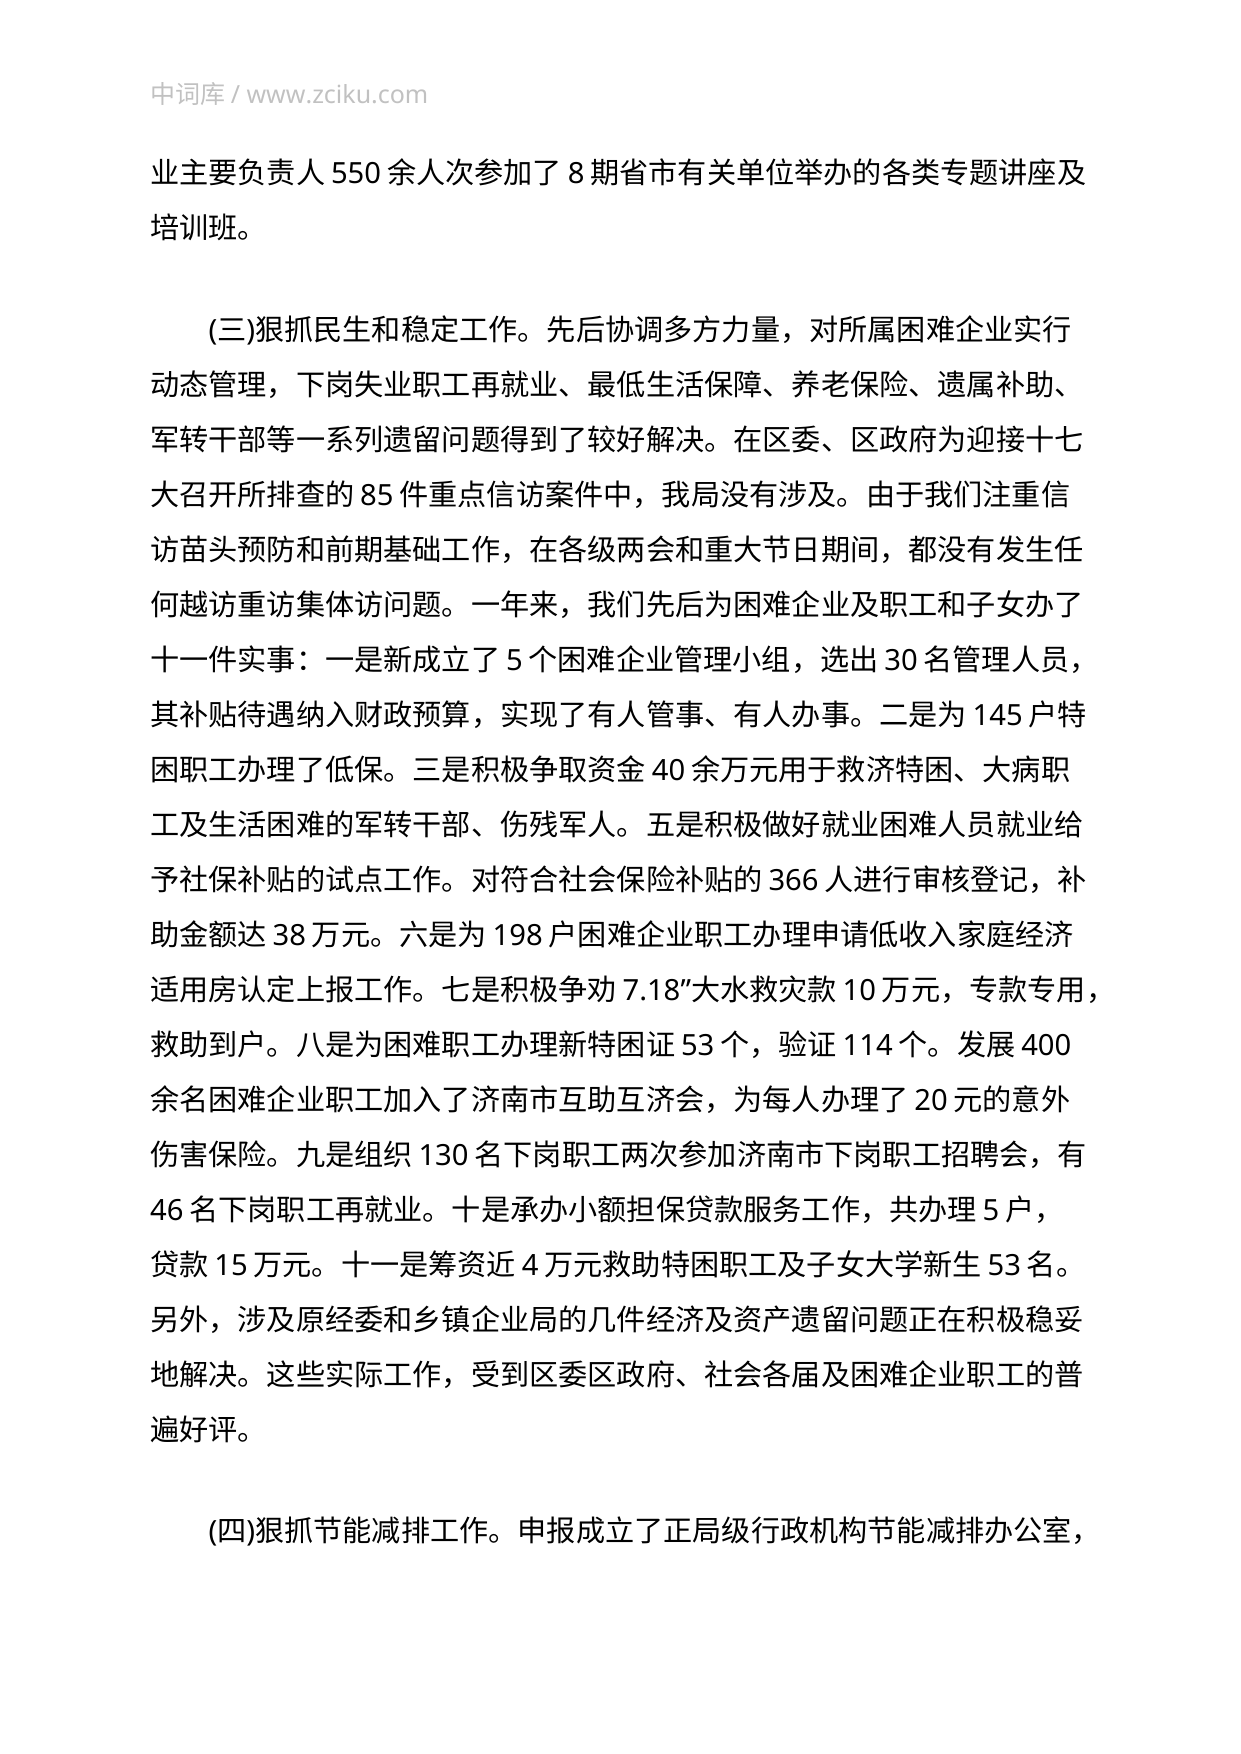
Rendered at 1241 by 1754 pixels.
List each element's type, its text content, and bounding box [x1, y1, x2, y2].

text (三)狠抓民生和稳定工作。先后协调多方力量，对所属困难企业实行动态管理，下岗失业职工再就业、最低生活保障、养老保险、遗属补助、军转干部等一系列遗留问题得到了较好解决。在区委、区政府为迎接十七大召开所排查的85件重点信访案件中，我局没有涉及。由于我们注重信访苗头预防和前期基础工作，在各级两会和重大节日期间，都没有发生任何越访重访集体访问题。一年来，我们先后为困难企业及职工和子女办了十一件实事：一是新成立了5个困难企业管理小组，选出30名管理人员，其补贴待遇纳入财政预算，实现了有人管事、有人办事。二是为145户特困职工办理了低保。三是积极争取资金40余万元用于救济特困、大病职工及生活困难的军转干部、伤残军人。五是积极做好就业困难人员就业给予社保补贴的试点工作。对符合社会保险补贴的366人进行审核登记，补助金额达38万元。六是为198户困难企业职工办理申请低收入家庭经济适用房认定上报工作。七是积极争劝7.18”大水救灾款10万元，专款专用，救助到户。八是为困难职工办理新特困证53个，验证114个。发展400余名困难企业职工加入了济南市互助互济会，为每人办理了20元的意外伤害保险。九是组织130名下岗职工两次参加济南市下岗职工招聘会，有46名下岗职工再就业。十是承办小额担保贷款服务工作，共办理5户，贷款15万元。十一是筹资近4万元救助特困职工及子女大学新生53名。另外，涉及原经委和乡镇企业局的几件经济及资产遗留问题正在积极稳妥地解决。这些实际工作，受到区委区政府、社会各届及困难企业职工的普遍好评。 [150, 307, 1090, 1448]
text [150, 150, 1090, 247]
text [150, 1508, 1090, 1550]
